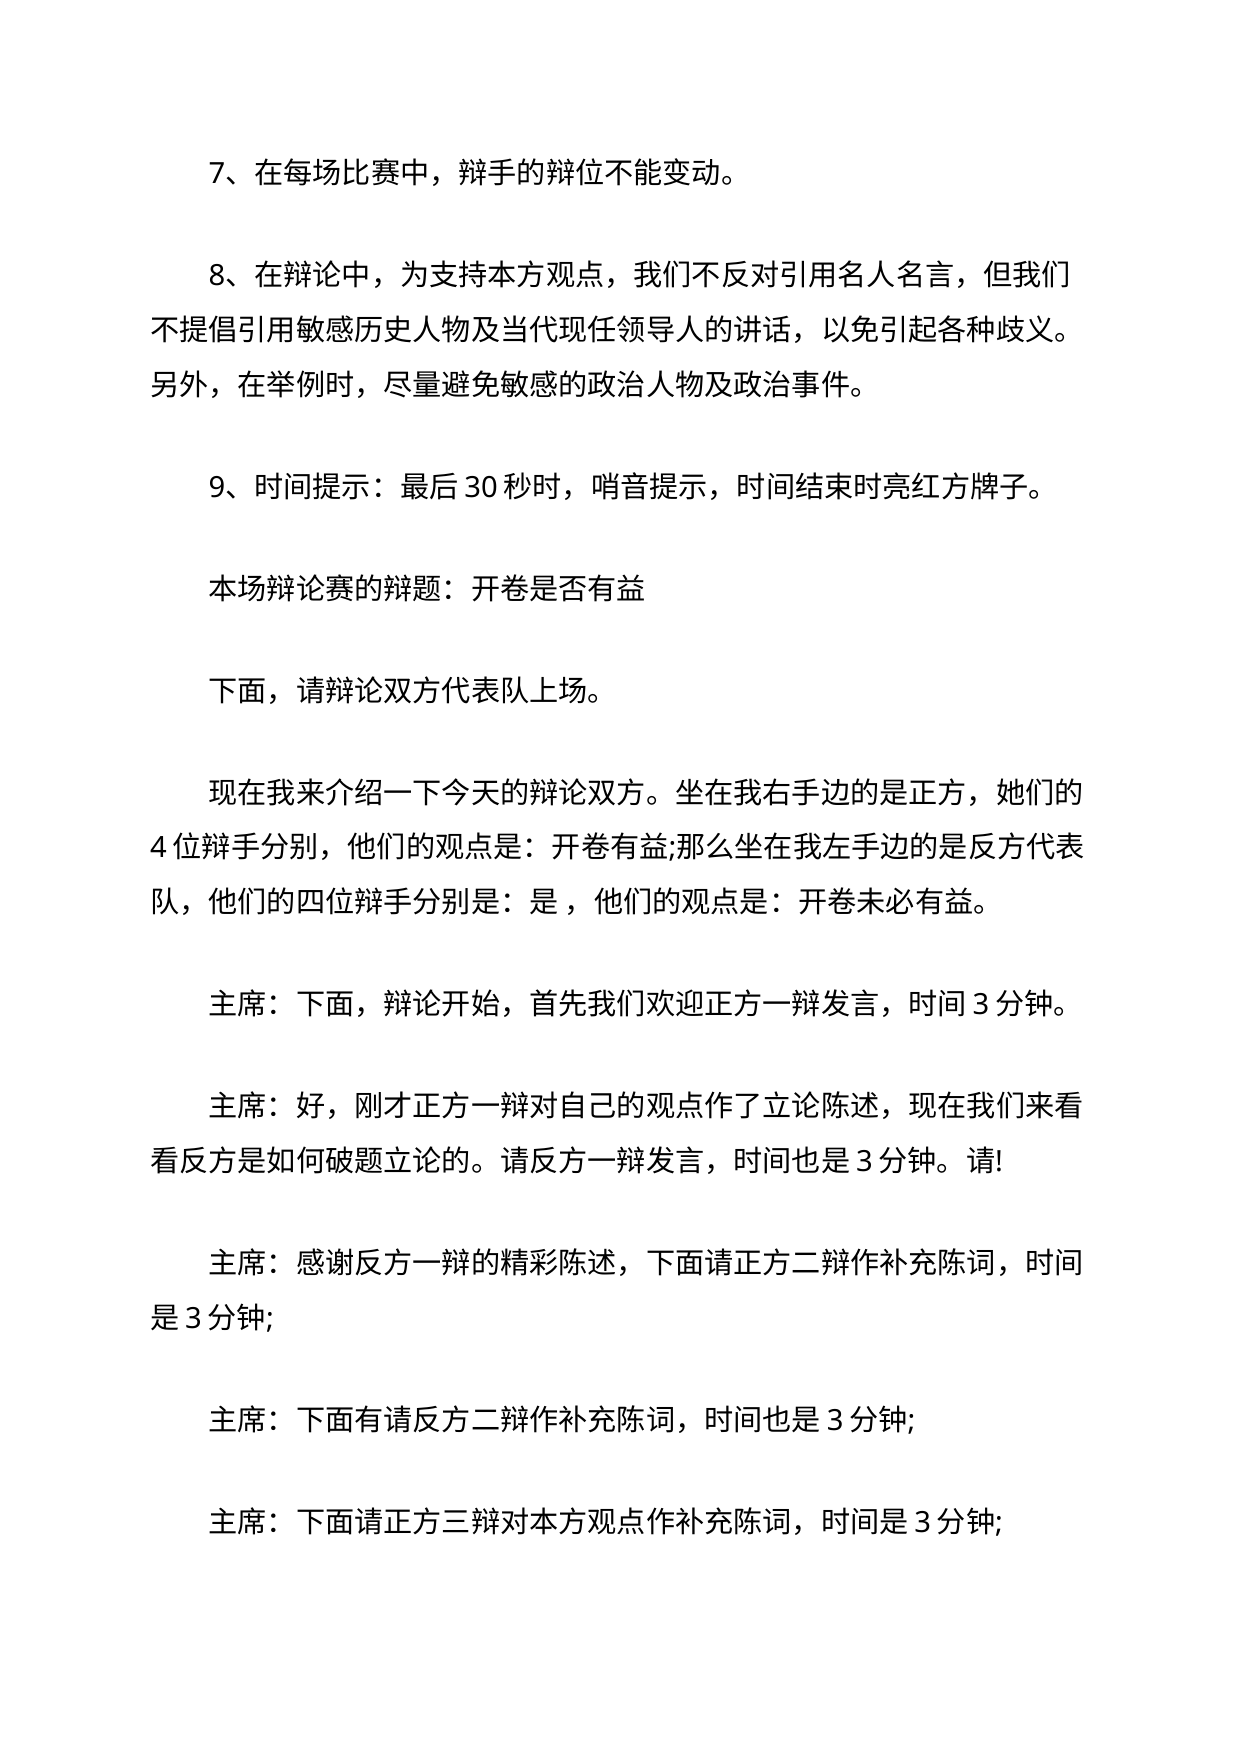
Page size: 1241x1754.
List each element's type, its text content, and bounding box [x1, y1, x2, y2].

text 主席：感谢反方一辩的精彩陈述，下面请正方二辩作补充陈词，时间是3分钟; [150, 1240, 1090, 1337]
text 下面，请辩论双方代表队上场。 [150, 667, 1090, 710]
text 主席：下面，辩论开始，首先我们欢迎正方一辩发言，时间3分钟。 [150, 981, 1090, 1023]
text 主席：下面有请反方二辩作补充陈词，时间也是3分钟; [150, 1397, 1090, 1439]
text 7、在每场比赛中，辩手的辩位不能变动。 [150, 150, 1090, 192]
text 主席：好，刚才正方一辩对自己的观点作了立论陈述，现在我们来看看反方是如何破题立论的。请反方一辩发言，时间也是3分钟。请! [150, 1083, 1090, 1180]
text 主席：下面请正方三辩对本方观点作补充陈词，时间是3分钟; [150, 1498, 1090, 1541]
text 8、在辩论中，为支持本方观点，我们不反对引用名人名言，但我们不提倡引用敏感历史人物及当代现任领导人的讲话，以免引起各种歧义。另外，在举例时，尽量避免敏感的政治人物及政治事件。 [150, 252, 1090, 404]
text 本场辩论赛的辩题：开卷是否有益 [150, 566, 1090, 608]
text 9、时间提示：最后30秒时，哨音提示，时间结束时亮红方牌子。 [150, 464, 1090, 506]
text 现在我来介绍一下今天的辩论双方。坐在我右手边的是正方，她们的4位辩手分别，他们的观点是：开卷有益;那么坐在我左手边的是反方代表队，他们的四位辩手分别是：是 ，他们的观点是：开卷未必有益。 [150, 769, 1090, 921]
